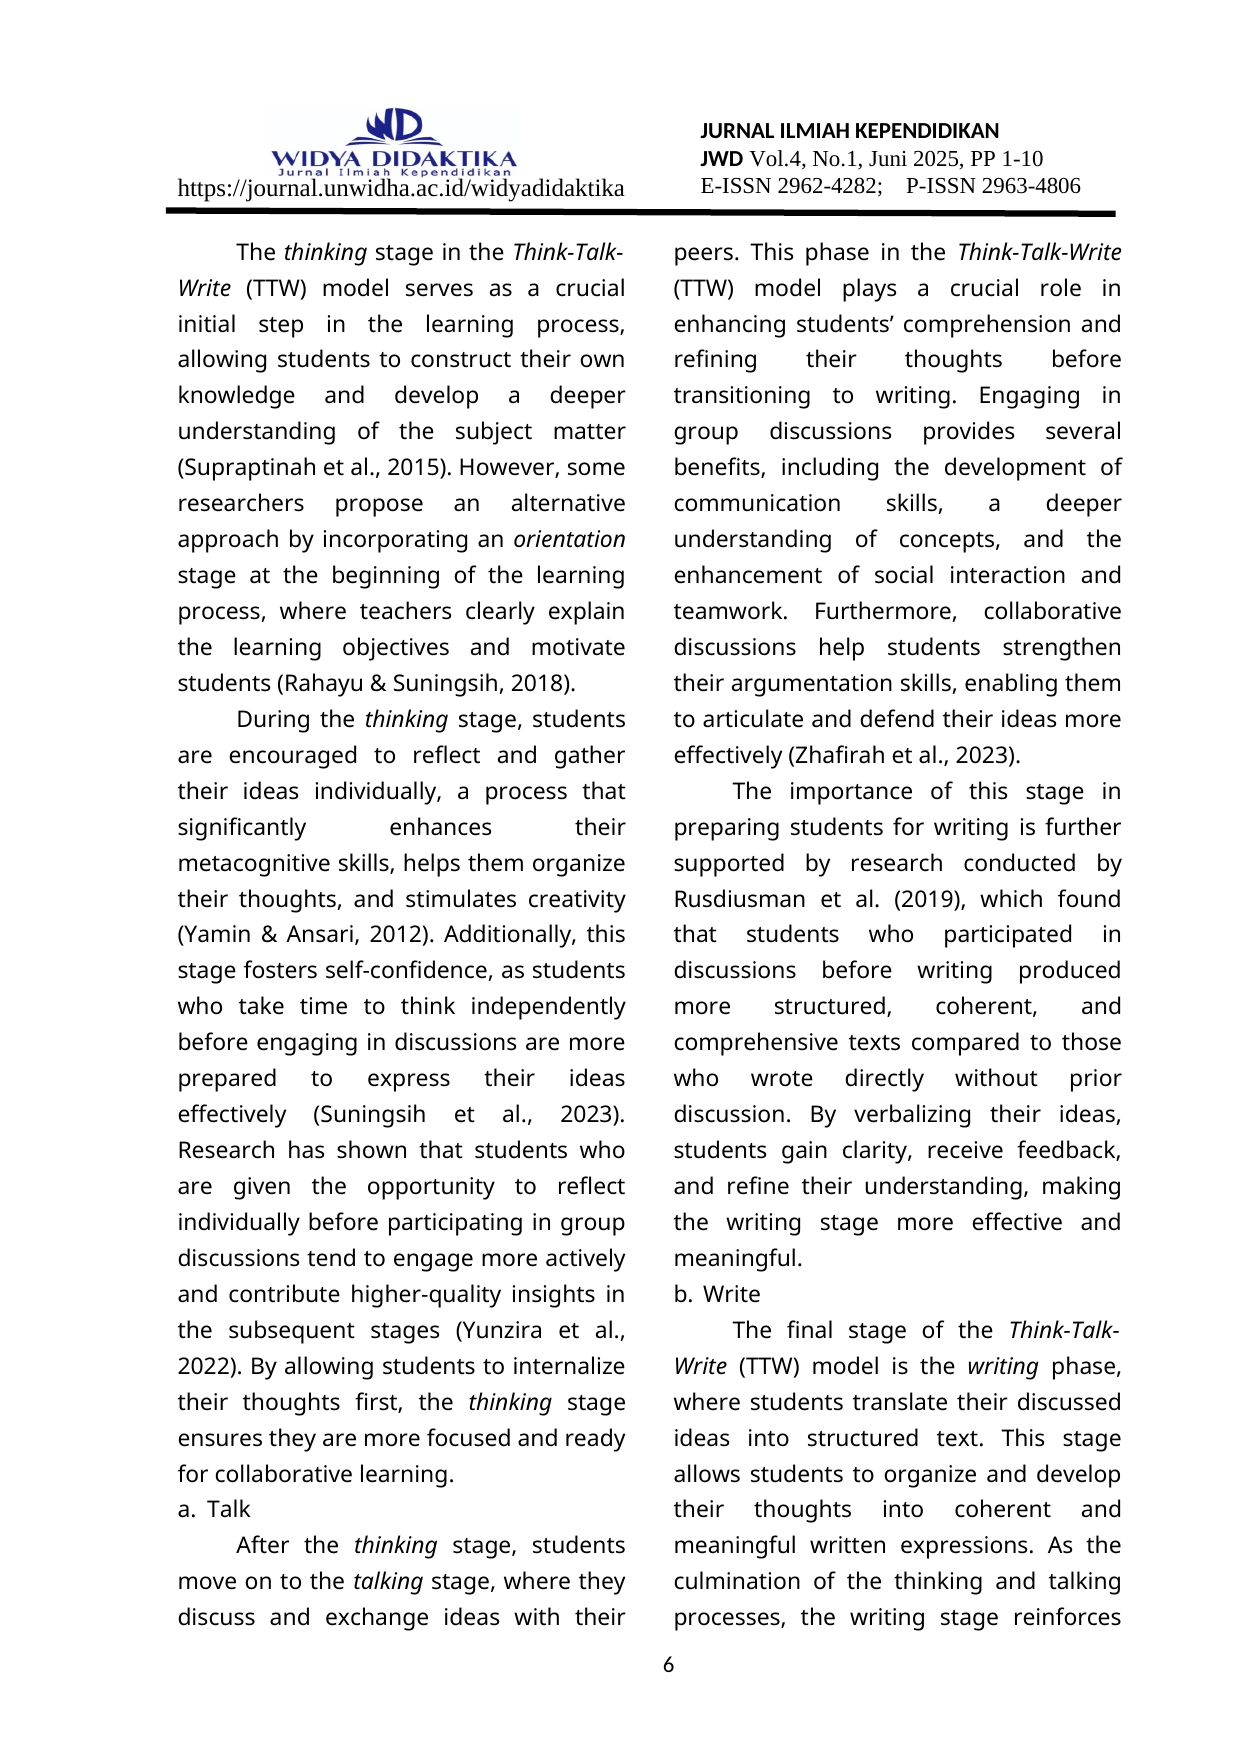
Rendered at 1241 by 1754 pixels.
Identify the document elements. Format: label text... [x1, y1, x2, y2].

picture [269, 107, 519, 178]
list Write [673, 1278, 1122, 1309]
text During the thinking stage, students are encouraged to reflect and gather their ideas individually, a process that significantly enhances their metacognitive skills, helps them organize their thoughts, and stimulates creativity (Yamin & Ansari, 2012). Additionally, this stage fosters self-confidence, as students who take time to think independently before engaging in discussions are more prepared to express their ideas effectively (Suningsih et al., 2023). Research has shown that students who are given the opportunity to reflect individually before participating in group discussions tend to engage more actively and contribute higher-quality insights in the subsequent stages (Yunzira et al., 2022). By allowing students to internalize their thoughts first, the thinking stage ensures they are more focused and ready for collaborative learning. [177, 703, 626, 1489]
text After the thinking stage, students move on to the talking stage, where they discuss and exchange ideas with their peers. This phase in the Think-Talk-Write (TTW) model plays a crucial role in enhancing students’ comprehension and refining their thoughts before transitioning to writing. Engaging in group discussions provides several benefits, including the development of communication skills, a deeper understanding of concepts, and the enhancement of social interaction and teamwork. Furthermore, collaborative discussions help students strengthen their argumentation skills, enabling them to articulate and defend their ideas more effectively (Zhafirah et al., 2023). [673, 236, 1122, 770]
list Talk [177, 1493, 626, 1525]
text The thinking stage in the Think-Talk-Write (TTW) model serves as a crucial initial step in the learning process, allowing students to construct their own knowledge and develop a deeper understanding of the subject matter (Supraptinah et al., 2015). However, some researchers propose an alternative approach by incorporating an orientation stage at the beginning of the learning process, where teachers clearly explain the learning objectives and motivate students (Rahayu & Suningsih, 2018). [177, 236, 626, 698]
text The importance of this stage in preparing students for writing is further supported by research conducted by Rusdiusman et al. (2019), which found that students who participated in discussions before writing produced more structured, coherent, and comprehensive texts compared to those who wrote directly without prior discussion. By verbalizing their ideas, students gain clarity, receive feedback, and refine their understanding, making the writing stage more effective and meaningful. [673, 775, 1122, 1273]
text After the thinking stage, students move on to the talking stage, where they discuss and exchange ideas with their peers. This phase in the Think-Talk-Write (TTW) model plays a crucial role in enhancing students’ comprehension and refining their thoughts before transitioning to writing. Engaging in group discussions provides several benefits, including the development of communication skills, a deeper understanding of concepts, and the enhancement of social interaction and teamwork. Furthermore, collaborative discussions help students strengthen their argumentation skills, enabling them to articulate and defend their ideas more effectively (Zhafirah et al., 2023). [177, 1529, 626, 1632]
